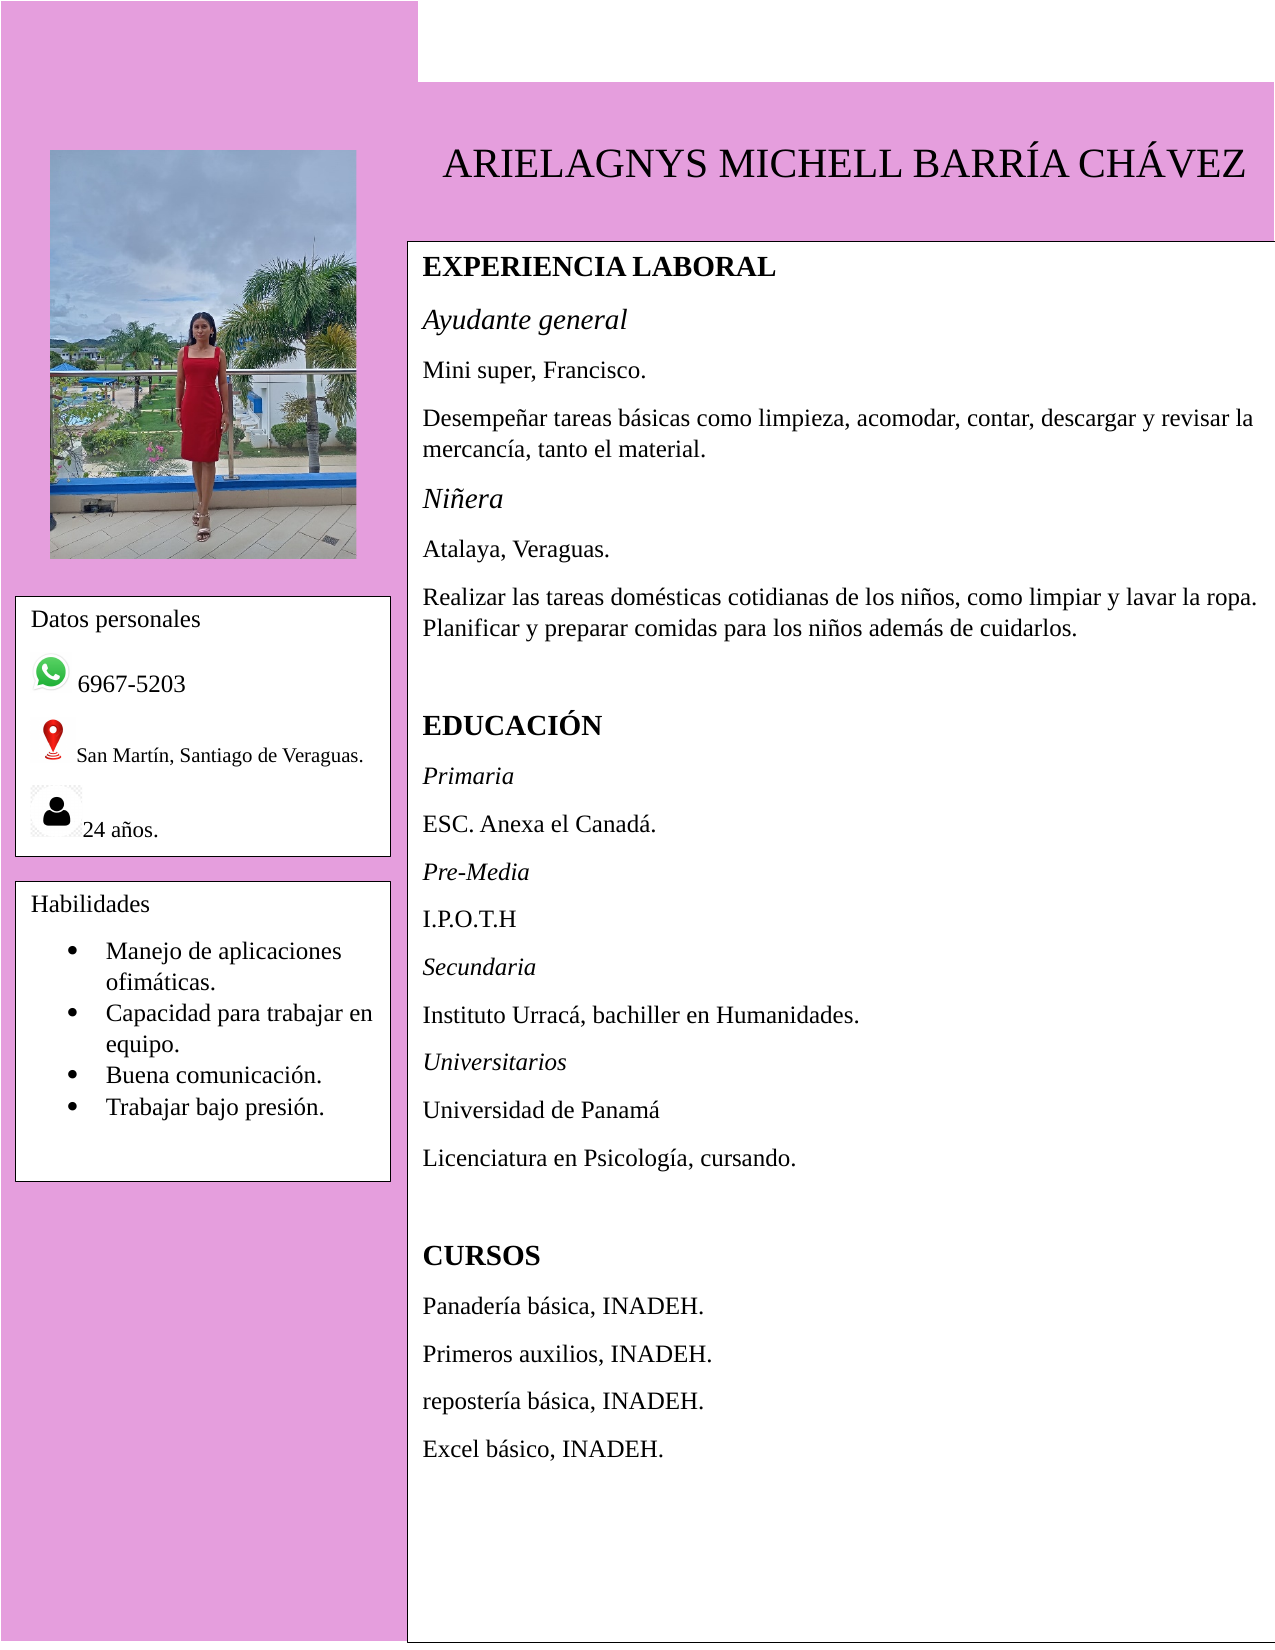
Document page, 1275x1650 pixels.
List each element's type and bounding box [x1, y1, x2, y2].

picture [30, 652, 72, 693]
picture [30, 785, 83, 837]
picture [50, 150, 357, 559]
picture [30, 717, 76, 763]
